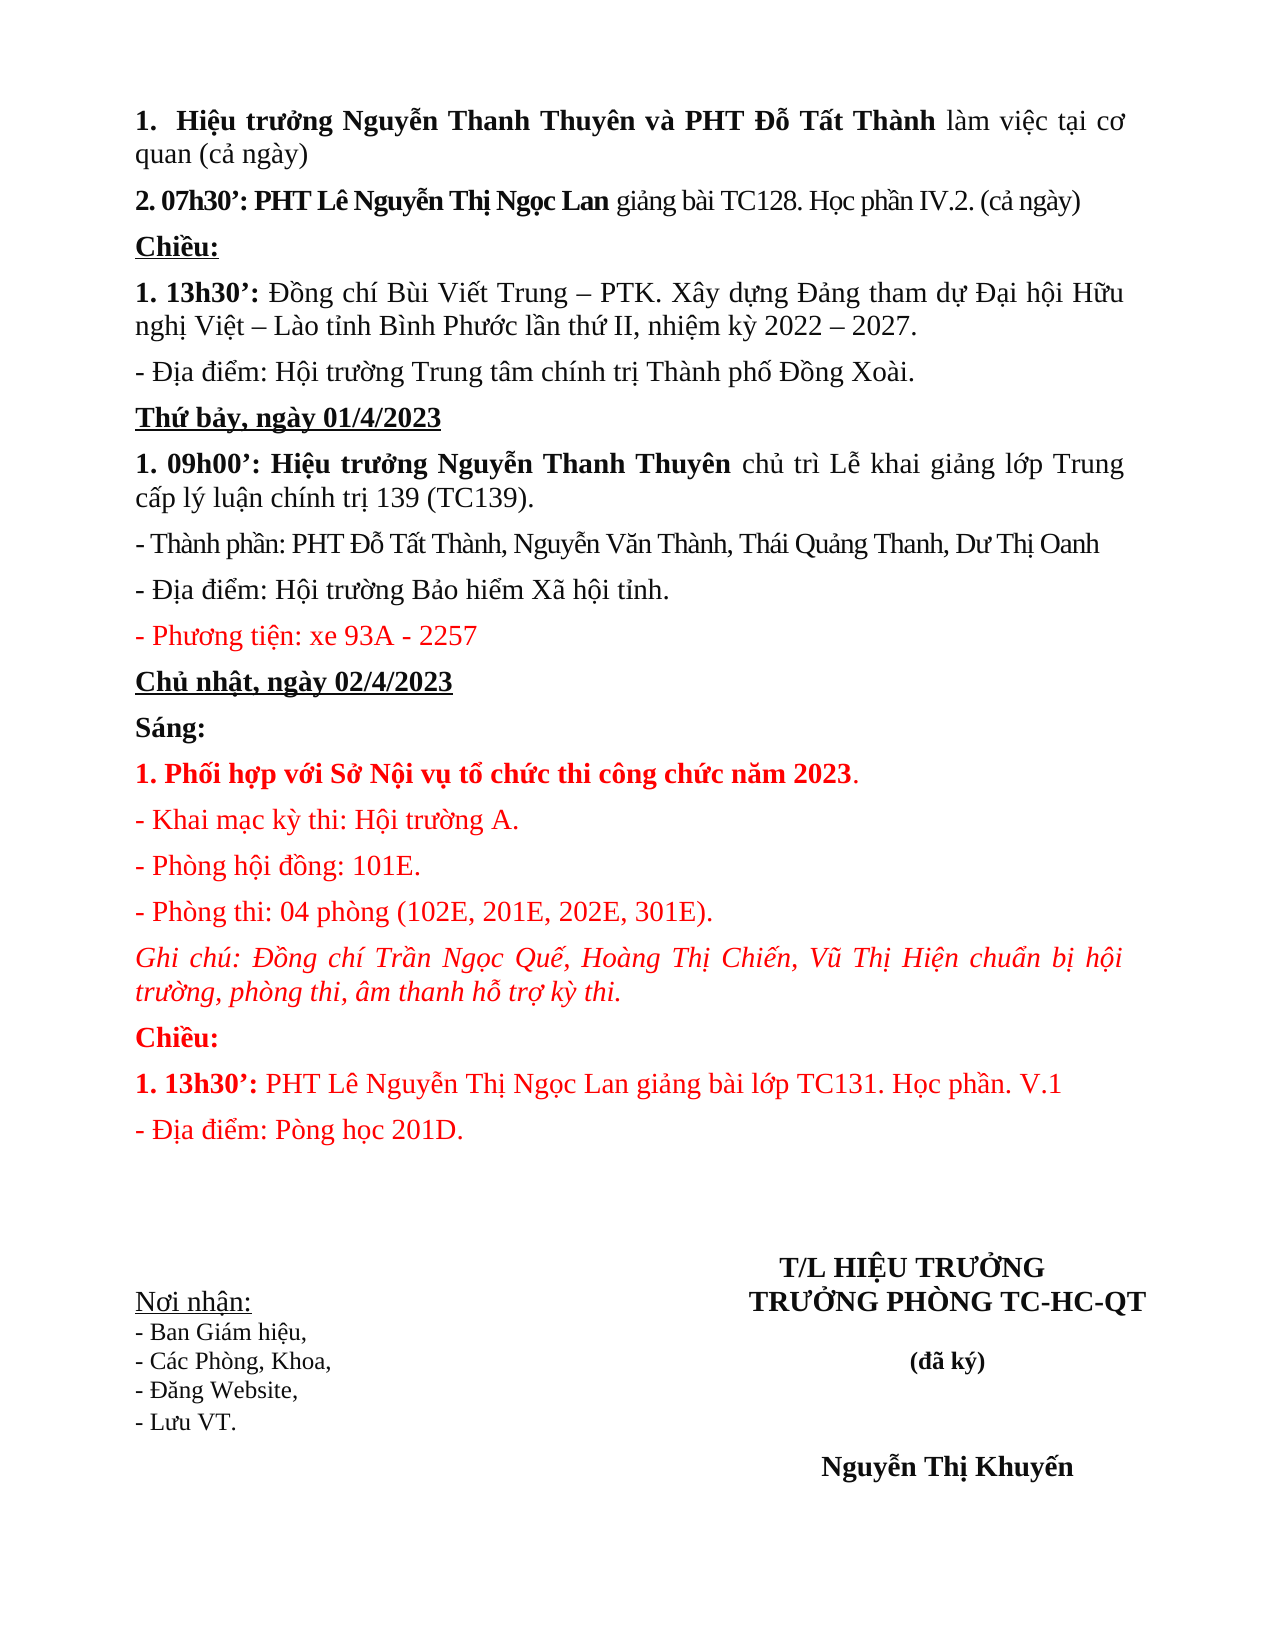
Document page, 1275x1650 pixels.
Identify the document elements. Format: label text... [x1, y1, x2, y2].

text T/L HIỆU TRƯỞNG [735, 1250, 1125, 1284]
text 1. 13h30’: PHT Lê Nguyễn Thị Ngọc Lan giảng bài lớp TC131. Học phần. V.1 [135, 1066, 1125, 1099]
text 1. 13h30’: Đồng chí Bùi Viết Trung – PTK. Xây dựng Đảng tham dự Đại hội Hữu nghị Việt – Lào tỉnh Bình Phước lần thứ II, nhiệm kỳ 2022 – 2027. [135, 275, 1125, 342]
text 1. Phối hợp với Sở Nội vụ tổ chức thi công chức năm 2023. [135, 756, 1125, 790]
text - Địa điểm: Pòng học 201D. [135, 1112, 1125, 1146]
text Chủ nhật, ngày 02/4/2023 [135, 664, 1125, 698]
text - Phương tiện: xe 93A - 2257 [135, 618, 1125, 652]
text - Lưu VT. [135, 1403, 1125, 1437]
text 1. Hiệu trưởng Nguyễn Thanh Thuyên và PHT Đỗ Tất Thành làm việc tại cơ quan (cả ngày) [135, 103, 1125, 170]
text - Thành phần: PHT Đỗ Tất Thành, Nguyễn Văn Thành, Thái Quảng Thanh, Dư Thị Oanh [135, 526, 1125, 559]
text Nguyễn Thị Khuyến [135, 1449, 1125, 1483]
text Chiều: [135, 229, 1125, 262]
text - Địa điểm: Hội trường Bảo hiểm Xã hội tỉnh. [135, 572, 1125, 606]
text - Phòng hội đồng: 101E. [135, 848, 1125, 882]
text - Đăng Website, [135, 1375, 1125, 1403]
text Nơi nhận: TRƯỞNG PHÒNG TC-HC-QT [135, 1284, 1125, 1317]
text - Các Phòng, Khoa, (đã ký) [135, 1346, 1125, 1375]
text - Địa điểm: Hội trường Trung tâm chính trị Thành phố Đồng Xoài. [135, 354, 1125, 388]
text - Khai mạc kỳ thi: Hội trường A. [135, 802, 1125, 836]
text Chiều: [135, 1020, 1125, 1053]
text 1. 09h00’: Hiệu trưởng Nguyễn Thanh Thuyên chủ trì Lễ khai giảng lớp Trung cấp lý luận chính trị 139 (TC139). [135, 446, 1125, 513]
text Sáng: [135, 710, 1125, 744]
text - Phòng thi: 04 phòng (102E, 201E, 202E, 301E). [135, 894, 1125, 928]
text - Ban Giám hiệu, [135, 1317, 1125, 1346]
text Ghi chú: Đồng chí Trần Ngọc Quế, Hoàng Thị Chiến, Vũ Thị Hiện chuẩn bị hội trường, phòng thi, âm thanh hỗ trợ kỳ thi. [135, 940, 1125, 1007]
text 2. 07h30’: PHT Lê Nguyễn Thị Ngọc Lan giảng bài TC128. Học phần IV.2. (cả ngày) [135, 183, 1125, 216]
text Thứ bảy, ngày 01/4/2023 [135, 400, 1125, 434]
